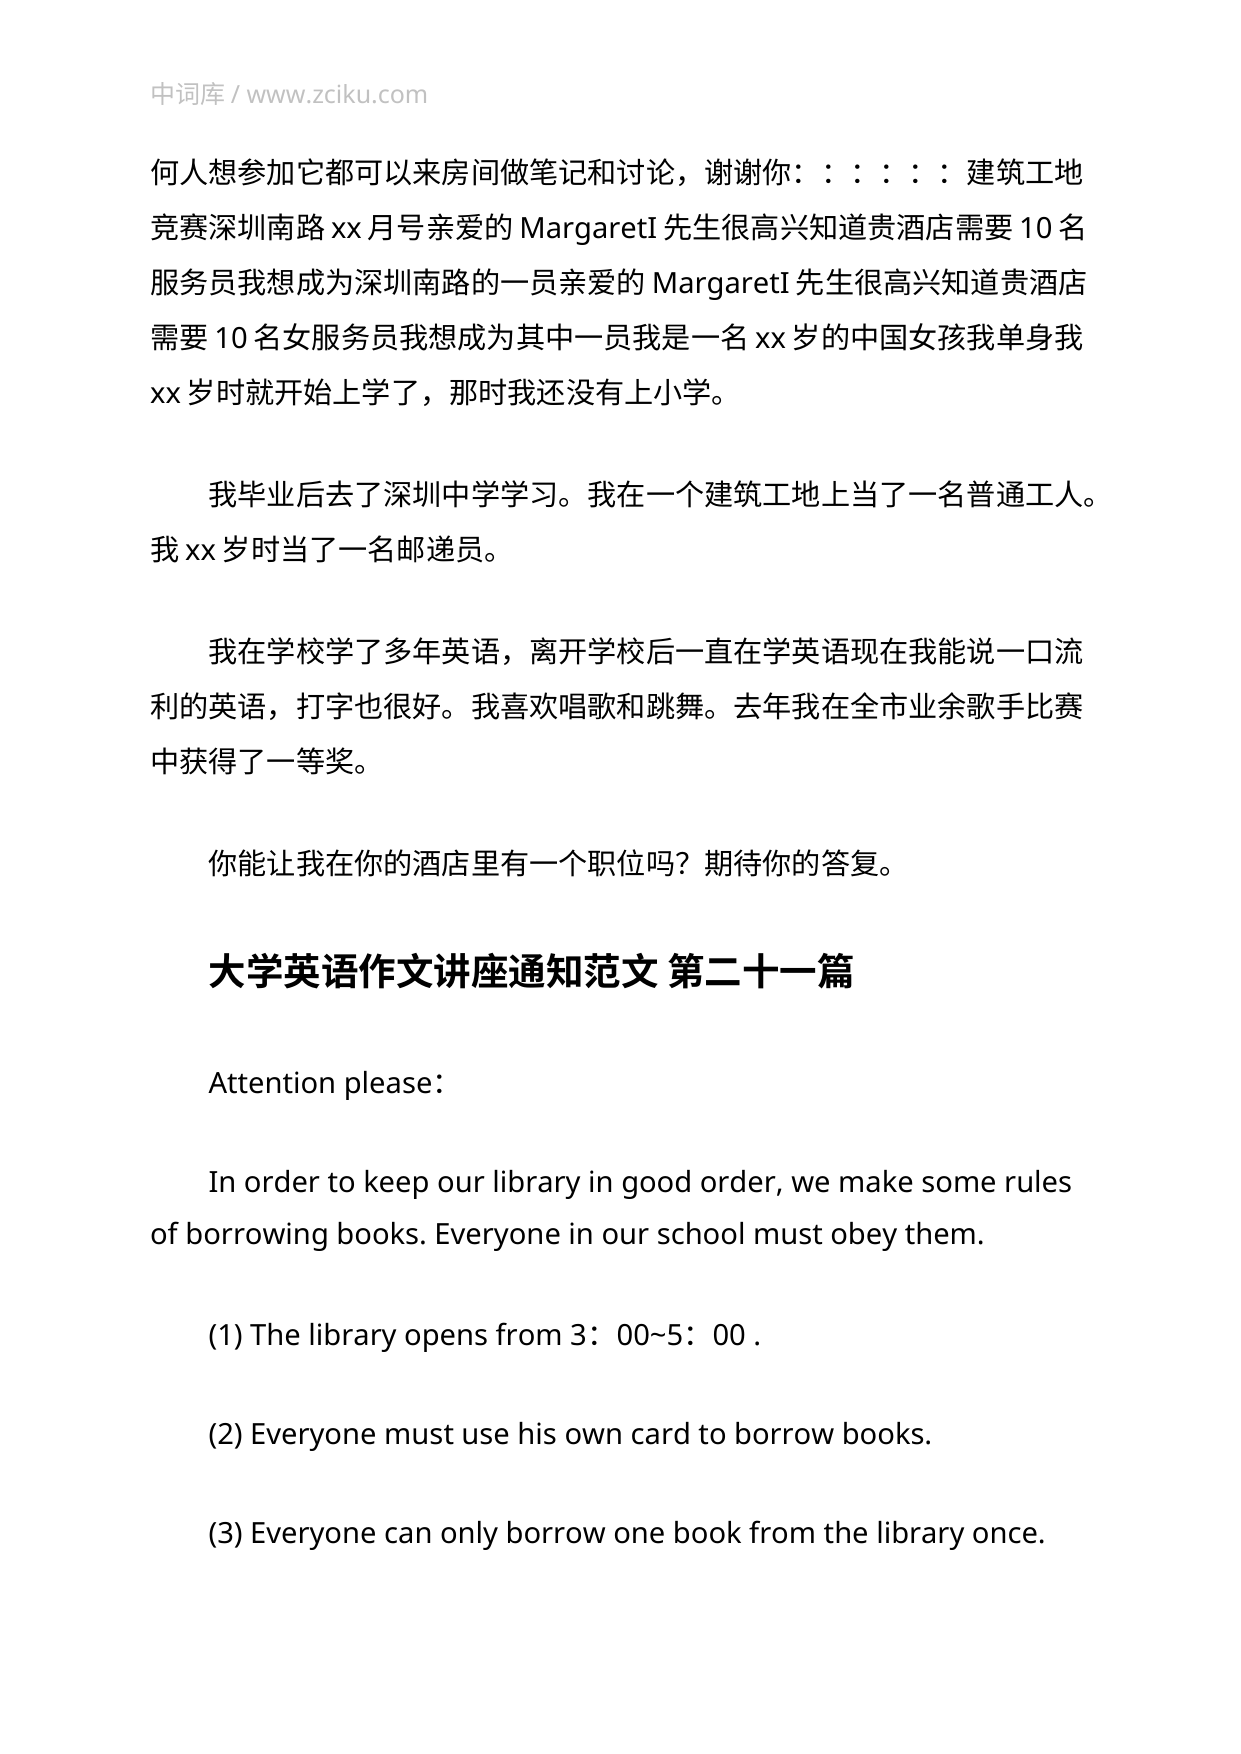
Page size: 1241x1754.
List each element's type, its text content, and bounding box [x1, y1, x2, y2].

text 你能让我在你的酒店里有一个职位吗？期待你的答复。 [150, 840, 1090, 883]
text (2) Everyone must use his own card to borrow books. [150, 1413, 1090, 1453]
text 大学英语作文讲座通知范文 第二十一篇 [150, 942, 1090, 996]
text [150, 150, 1090, 412]
text (3) Everyone can only borrow one book from the library once. [150, 1512, 1090, 1552]
text 我在学校学了多年英语，离开学校后一直在学英语现在我能说一口流利的英语，打字也很好。我喜欢唱歌和跳舞。去年我在全市业余歌手比赛中获得了一等奖。 [150, 629, 1090, 781]
text (1) The library opens from 3：00~5：00 . [150, 1311, 1090, 1354]
text In order to keep our library in good order, we make some rules of borrowing books. Everyone in our school must obey them. [150, 1161, 1090, 1253]
text 我毕业后去了深圳中学学习。我在一个建筑工地上当了一名普通工人。我xx岁时当了一名邮递员。 [150, 472, 1090, 569]
text Attention please： [150, 1059, 1090, 1102]
